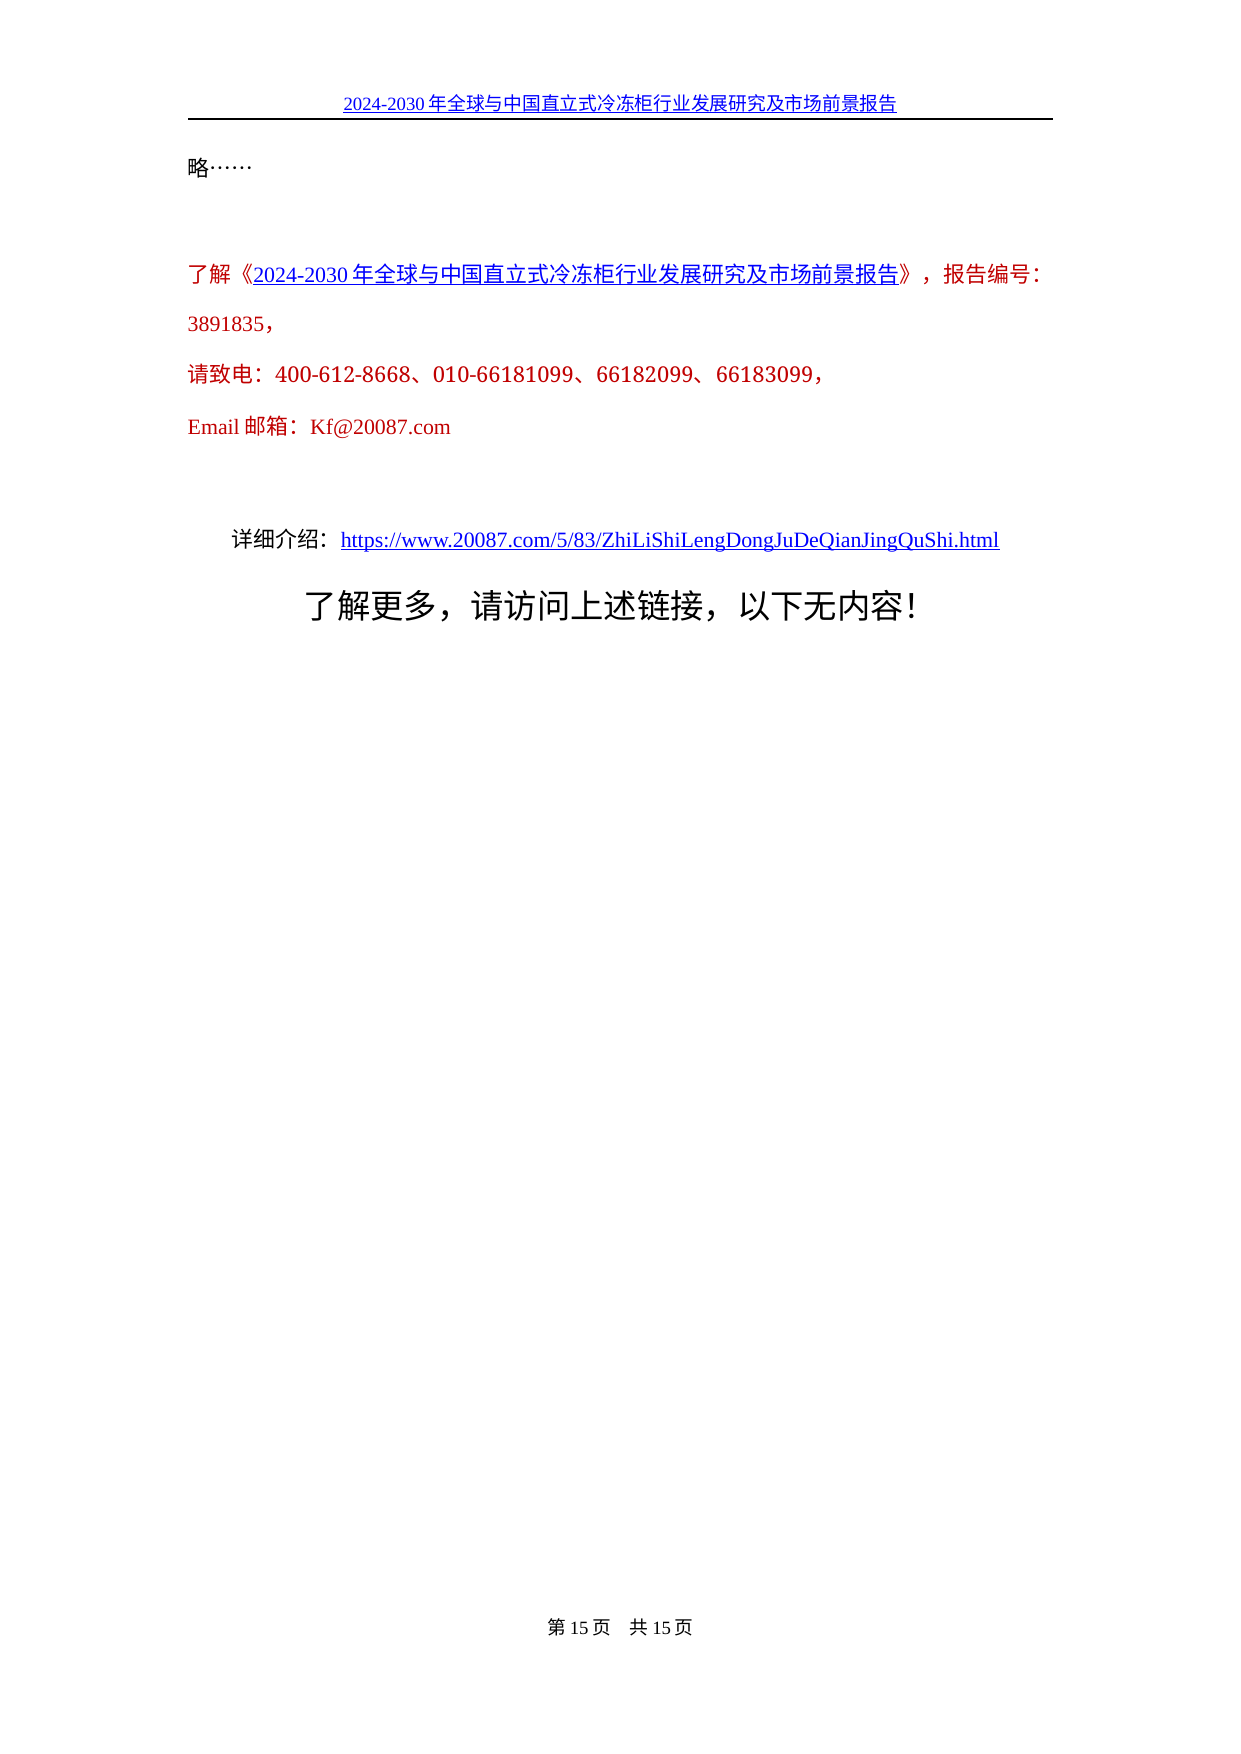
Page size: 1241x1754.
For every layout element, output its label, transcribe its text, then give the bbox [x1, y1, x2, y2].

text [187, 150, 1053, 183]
text 请致电：400-612-8668、010-66181099、66182099、66183099， [187, 357, 1053, 389]
text 了解《2024-2030年全球与中国直立式冷冻柜行业发展研究及市场前景报告》，报告编号：3891835， [187, 257, 1053, 338]
text 详细介绍：https://www.20087.com/5/83/ZhiLiShiLengDongJuDeQianJingQuShi.html [187, 521, 1053, 554]
title 了解更多，请访问上述链接，以下无内容！ [187, 571, 1053, 636]
text Email邮箱：Kf@20087.com [187, 408, 1053, 441]
